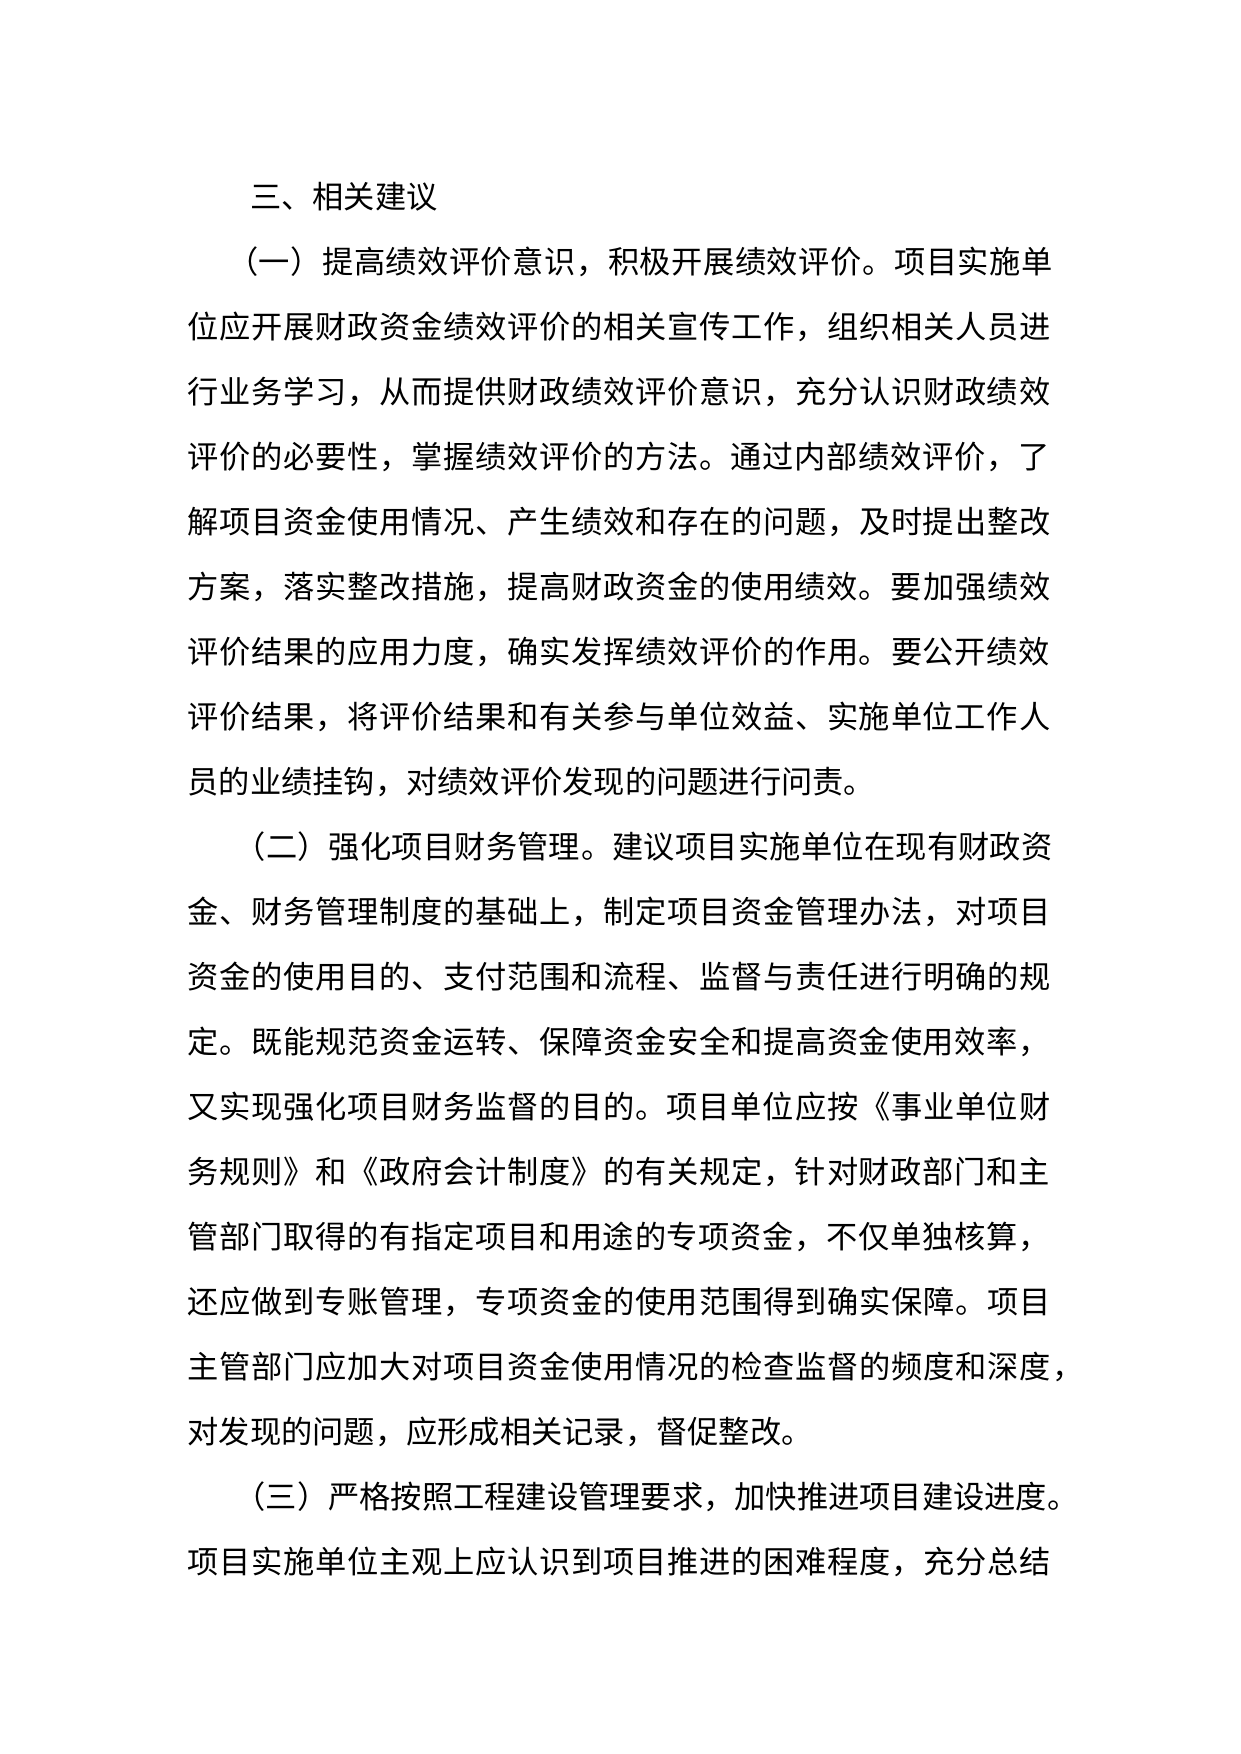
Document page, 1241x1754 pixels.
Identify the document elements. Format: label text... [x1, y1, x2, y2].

text 三、相关建议 [187, 162, 1053, 227]
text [187, 1527, 1053, 1592]
text （三）严格按照工程建设管理要求，加快推进项目建设进度。 [187, 1462, 1053, 1527]
text （一）提高绩效评价意识，积极开展绩效评价。项目实施单位应开展财政资金绩效评价的相关宣传工作，组织相关人员进行业务学习，从而提供财政绩效评价意识，充分认识财政绩效评价的必要性，掌握绩效评价的方法。通过内部绩效评价，了解项目资金使用情况、产生绩效和存在的问题，及时提出整改方案，落实整改措施，提高财政资金的使用绩效。要加强绩效评价结果的应用力度，确实发挥绩效评价的作用。要公开绩效评价结果，将评价结果和有关参与单位效益、实施单位工作人员的业绩挂钩，对绩效评价发现的问题进行问责。 [187, 227, 1053, 812]
text （二）强化项目财务管理。建议项目实施单位在现有财政资金、财务管理制度的基础上，制定项目资金管理办法，对项目资金的使用目的、支付范围和流程、监督与责任进行明确的规定。既能规范资金运转、保障资金安全和提高资金使用效率，又实现强化项目财务监督的目的。项目单位应按《事业单位财务规则》和《政府会计制度》的有关规定，针对财政部门和主管部门取得的有指定项目和用途的专项资金，不仅单独核算，还应做到专账管理，专项资金的使用范围得到确实保障。项目主管部门应加大对项目资金使用情况的检查监督的频度和深度，对发现的问题，应形成相关记录，督促整改。 [187, 812, 1053, 1462]
